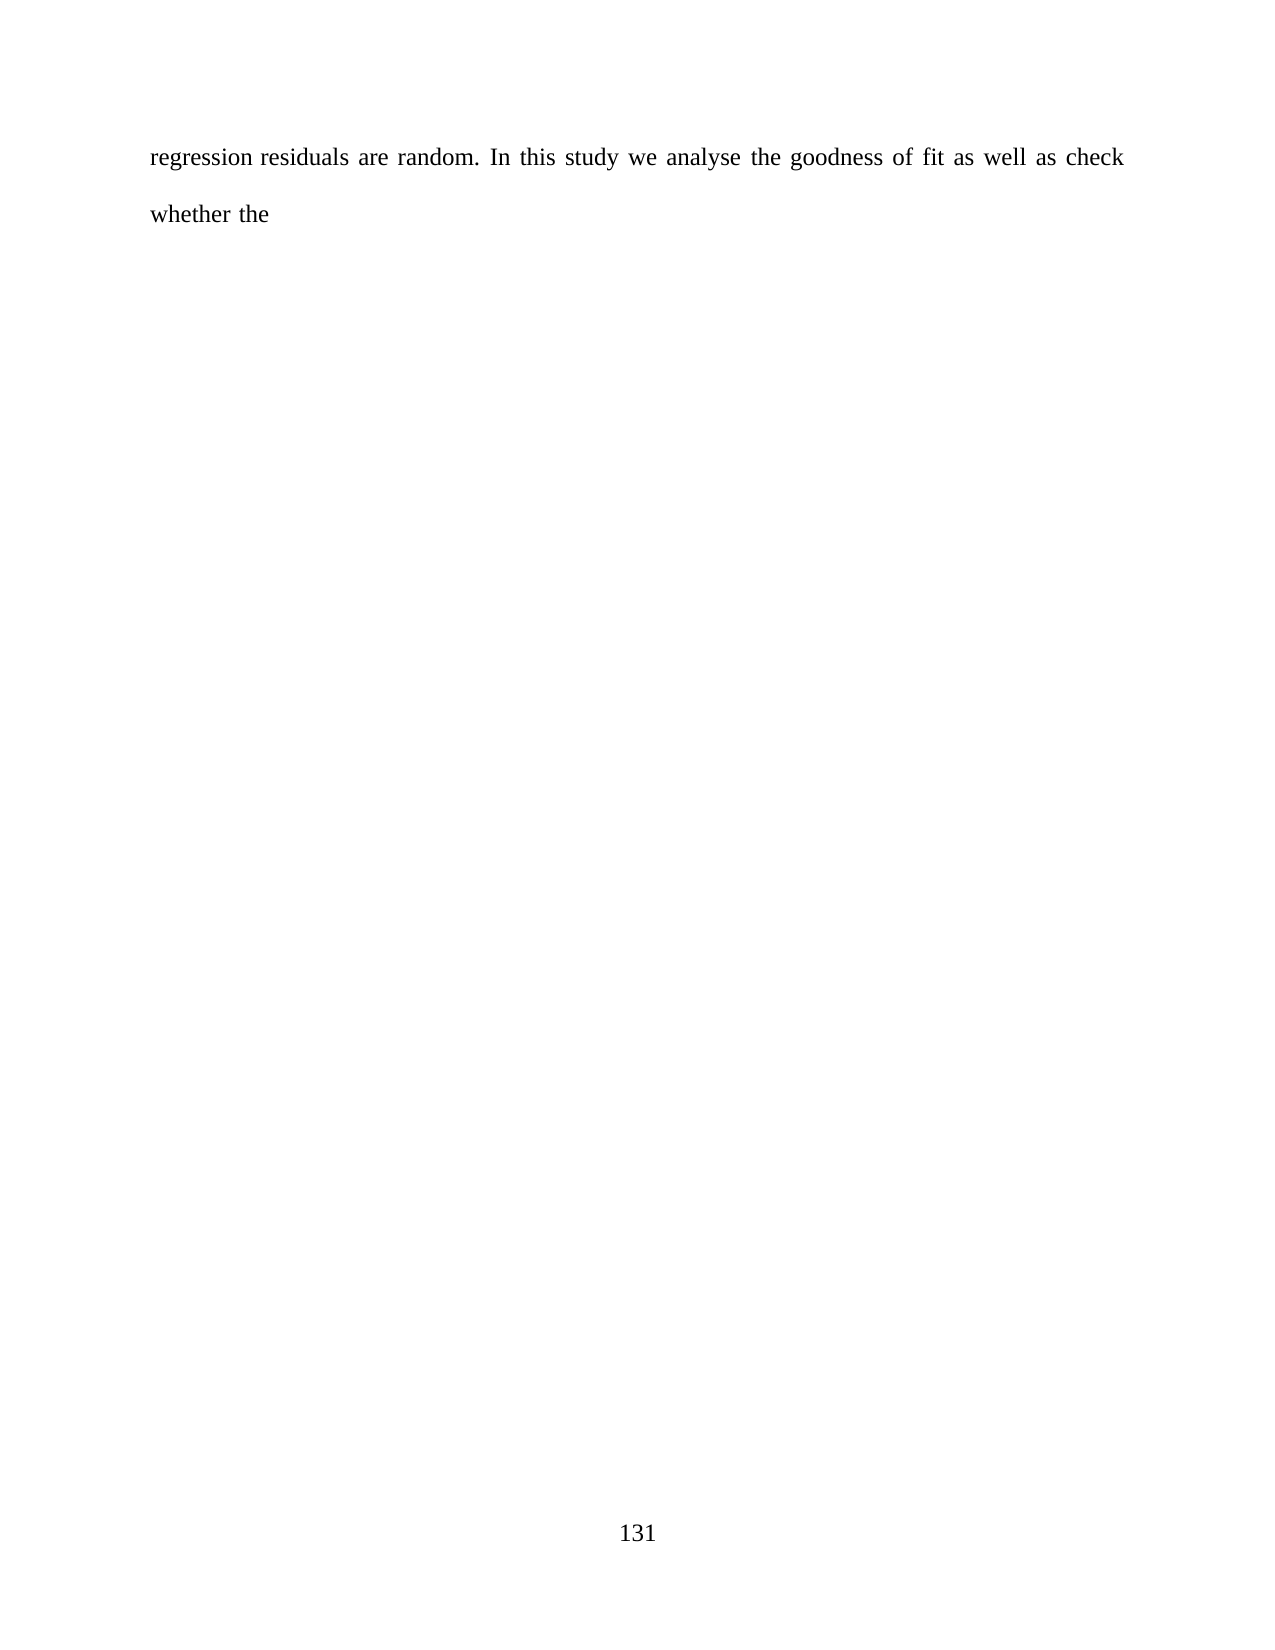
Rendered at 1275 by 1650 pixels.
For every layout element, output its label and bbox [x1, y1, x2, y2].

text [150, 142, 1125, 228]
